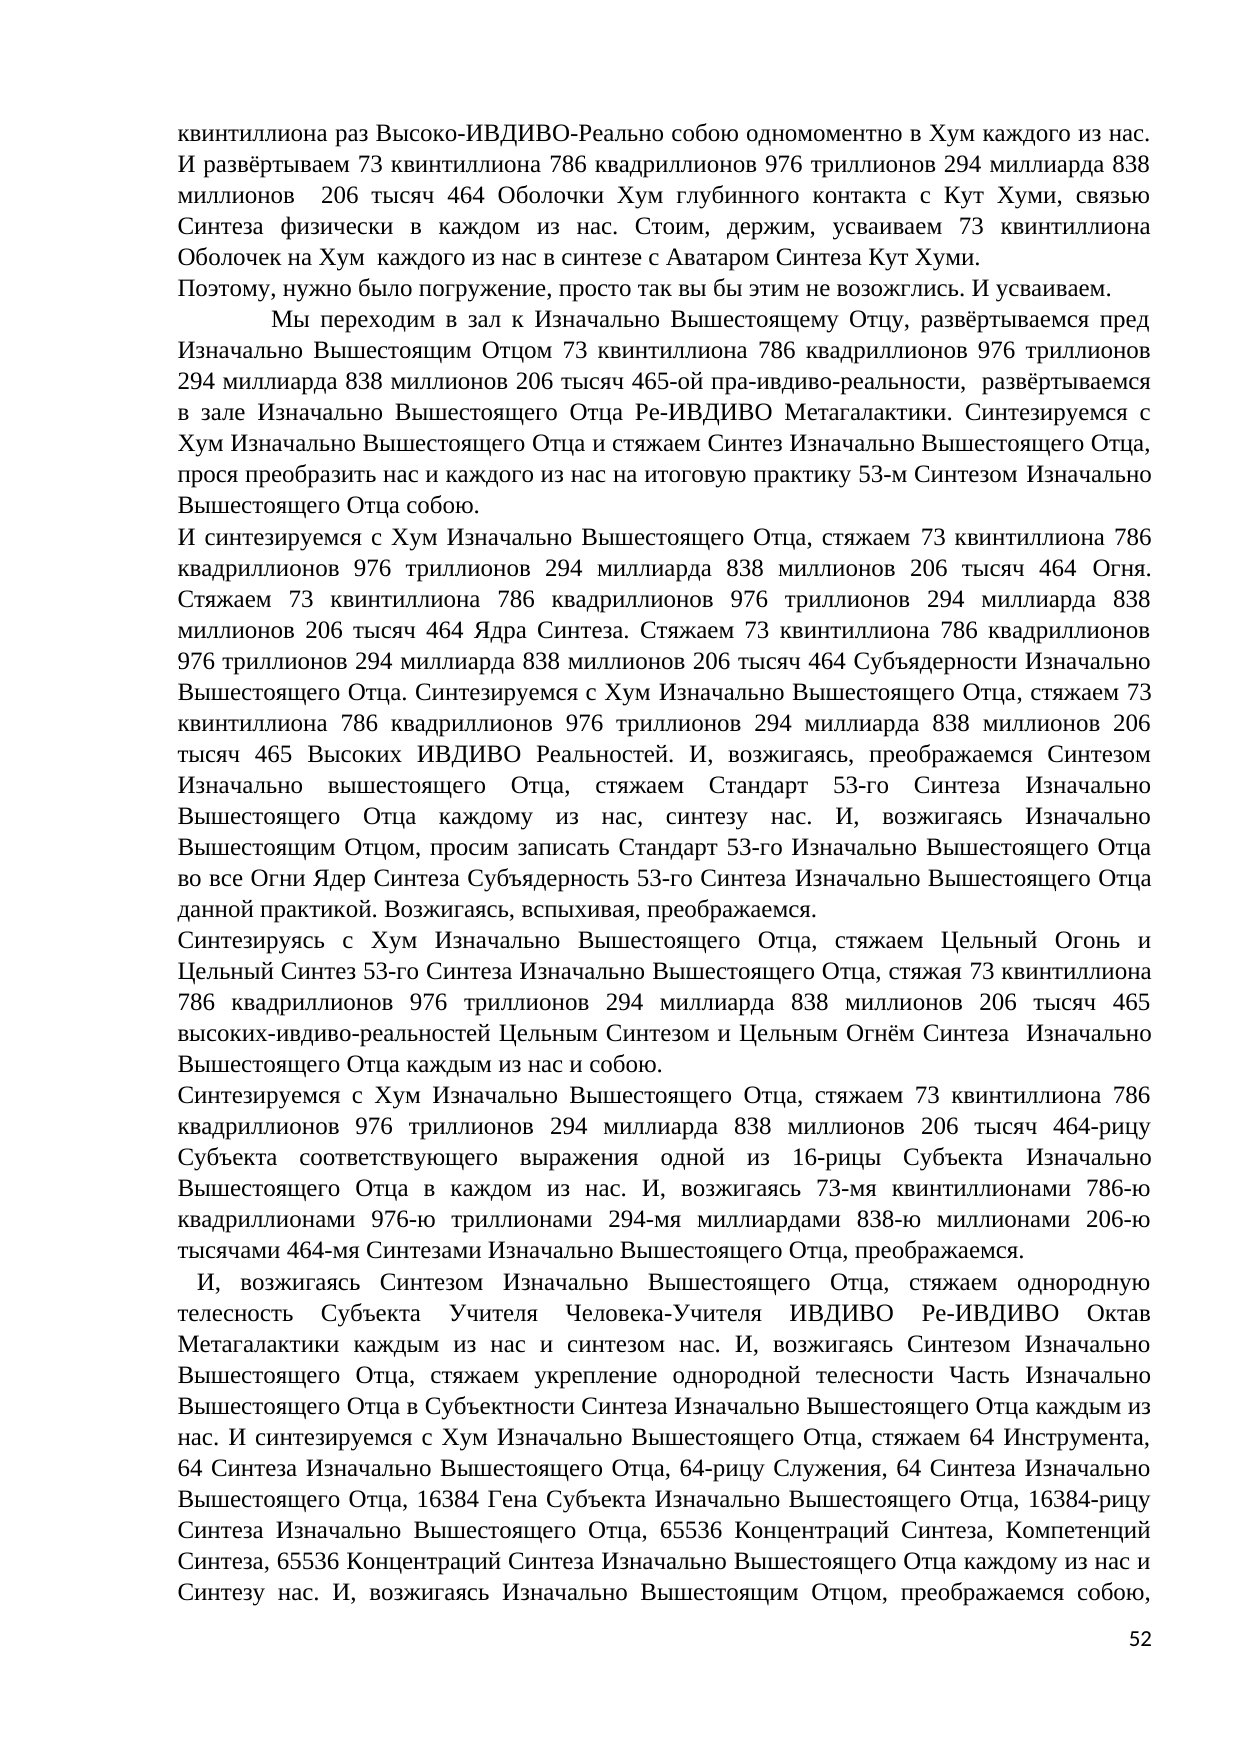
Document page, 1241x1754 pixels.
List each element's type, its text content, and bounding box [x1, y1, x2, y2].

text Синтезируясь с Хум Изначально Вышестоящего Отца, стяжаем Цельный Огонь и Цельный Синтез 53-го Синтеза Изначально Вышестоящего Отца, стяжая 73 квинтиллиона 786 квадриллионов 976 триллионов 294 миллиарда 838 миллионов 206 тысяч 465 высоких-ивдиво-реальностей Цельным Синтезом и Цельным Огнём Синтеза Изначально Вышестоящего Отца каждым из нас и собою. [177, 925, 1152, 1078]
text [177, 118, 1152, 271]
text Поэтому, нужно было погружение, просто так вы бы этим не возожглись. И усваиваем. [177, 273, 1152, 302]
text Мы переходим в зал к Изначально Вышестоящему Отцу, развёртываемся пред Изначально Вышестоящим Отцом 73 квинтиллиона 786 квадриллионов 976 триллионов 294 миллиарда 838 миллионов 206 тысяч 465-ой пра-ивдиво-реальности, развёртываемся в зале Изначально Вышестоящего Отца Ре-ИВДИВО Метагалактики. Синтезируемся с Хум Изначально Вышестоящего Отца и стяжаем Синтез Изначально Вышестоящего Отца, прося преобразить нас и каждого из нас на итоговую практику 53-м Синтезом Изначально Вышестоящего Отца собою. [177, 304, 1152, 519]
text И синтезируемся с Хум Изначально Вышестоящего Отца, стяжаем 73 квинтиллиона 786 квадриллионов 976 триллионов 294 миллиарда 838 миллионов 206 тысяч 464 Огня. Стяжаем 73 квинтиллиона 786 квадриллионов 976 триллионов 294 миллиарда 838 миллионов 206 тысяч 464 Ядра Синтеза. Стяжаем 73 квинтиллиона 786 квадриллионов 976 триллионов 294 миллиарда 838 миллионов 206 тысяч 464 Субъядерности Изначально Вышестоящего Отца. Синтезируемся с Хум Изначально Вышестоящего Отца, стяжаем 73 квинтиллиона 786 квадриллионов 976 триллионов 294 миллиарда 838 миллионов 206 тысяч 465 Высоких ИВДИВО Реальностей. И, возжигаясь, преображаемся Синтезом Изначально вышестоящего Отца, стяжаем Стандарт 53-го Синтеза Изначально Вышестоящего Отца каждому из нас, синтезу нас. И, возжигаясь Изначально Вышестоящим Отцом, просим записать Стандарт 53-го Изначально Вышестоящего Отца во все Огни Ядер Синтеза Субъядерность 53-го Синтеза Изначально Вышестоящего Отца данной практикой. Возжигаясь, вспыхивая, преображаемся. [177, 522, 1152, 923]
text Синтезируемся с Хум Изначально Вышестоящего Отца, стяжаем 73 квинтиллиона 786 квадриллионов 976 триллионов 294 миллиарда 838 миллионов 206 тысяч 464-рицу Субъекта соответствующего выражения одной из 16-рицы Субъекта Изначально Вышестоящего Отца в каждом из нас. И, возжигаясь 73-мя квинтиллионами 786-ю квадриллионами 976-ю триллионами 294-мя миллиардами 838-ю миллионами 206-ю тысячами 464-мя Синтезами Изначально Вышестоящего Отца, преображаемся. [177, 1080, 1152, 1264]
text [177, 1267, 1152, 1606]
